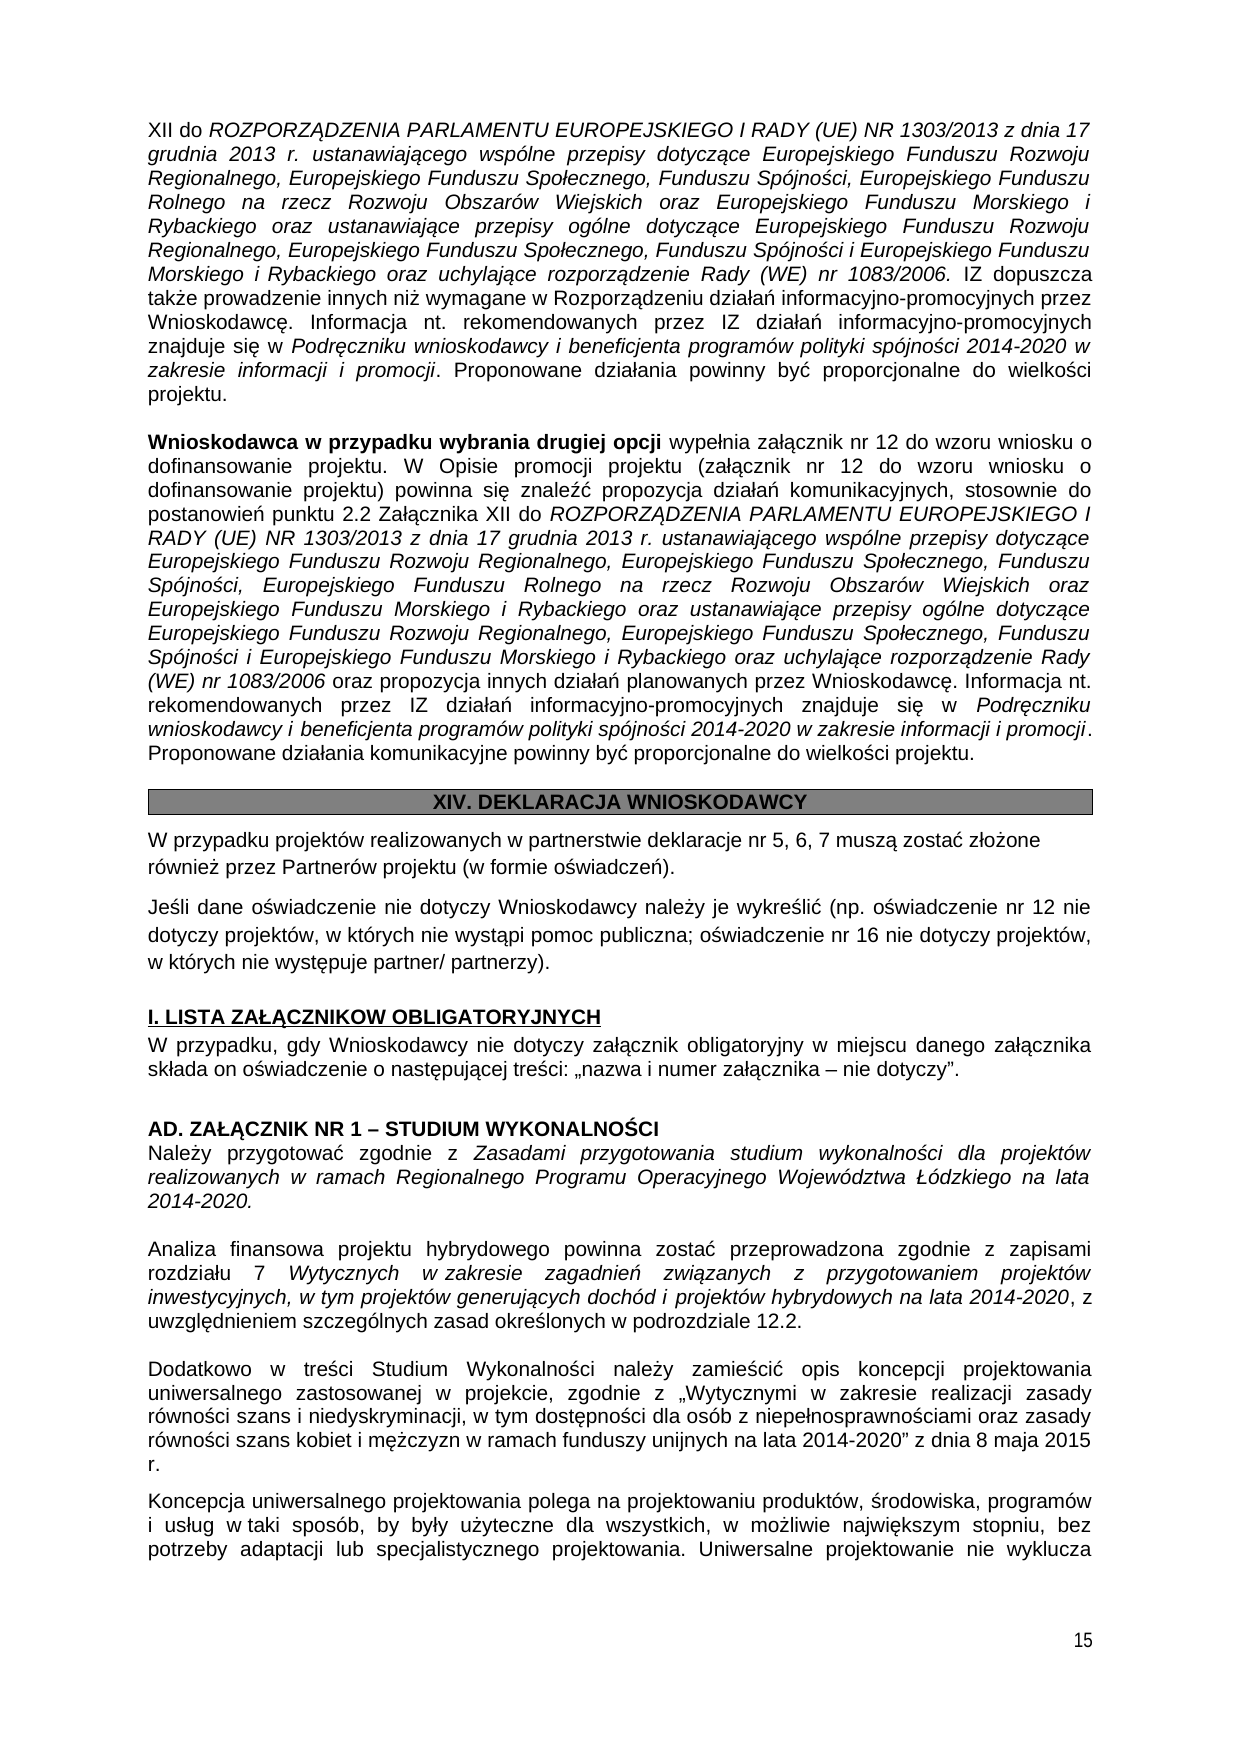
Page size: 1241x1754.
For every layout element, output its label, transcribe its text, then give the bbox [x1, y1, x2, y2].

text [148, 118, 1093, 406]
text AD. ZAŁĄCZNIK NR 1 – STUDIUM WYKONALNOŚCI [148, 1117, 1093, 1141]
text Należy przygotować zgodnie z Zasadami przygotowania studium wykonalności dla projektów realizowanych w ramach Regionalnego Programu Operacyjnego Województwa Łódzkiego na lata 2014-2020. [148, 1141, 1093, 1213]
text I. LISTA ZAŁĄCZNIKOW OBLIGATORYJNYCH [148, 1005, 1093, 1029]
text Wnioskodawca w przypadku wybrania drugiej opcji wypełnia załącznik nr 12 do wzoru wniosku o dofinansowanie projektu. W Opisie promocji projektu (załącznik nr 12 do wzoru wniosku o dofinansowanie projektu) powinna się znaleźć propozycja działań komunikacyjnych, stosownie do postanowień punktu 2.2 Załącznika XII do ROZPORZĄDZENIA PARLAMENTU EUROPEJSKIEGO I RADY (UE) NR 1303/2013 z dnia 17 grudnia 2013 r. ustanawiającego wspólne przepisy dotyczące Europejskiego Funduszu Rozwoju Regionalnego, Europejskiego Funduszu Społecznego, Funduszu Spójności, Europejskiego Funduszu Rolnego na rzecz Rozwoju Obszarów Wiejskich oraz Europejskiego Funduszu Morskiego i Rybackiego oraz ustanawiające przepisy ogólne dotyczące Europejskiego Funduszu Rozwoju Regionalnego, Europejskiego Funduszu Społecznego, Funduszu Spójności i Europejskiego Funduszu Morskiego i Rybackiego oraz uchylające rozporządzenie Rady (WE) nr 1083/2006 oraz propozycja innych działań planowanych przez Wnioskodawcę. Informacja nt. rekomendowanych przez IZ działań informacyjno-promocyjnych znajduje się w Podręczniku wnioskodawcy i beneficjenta programów polityki spójności 2014-2020 w zakresie informacji i promocji. Proponowane działania komunikacyjne powinny być proporcjonalne do wielkości projektu. [148, 429, 1093, 765]
text W przypadku, gdy Wnioskodawcy nie dotyczy załącznik obligatoryjny w miejscu danego załącznika składa on oświadczenie o następującej treści: „nazwa i numer załącznika – nie dotyczy”. [148, 1032, 1093, 1080]
text Analiza finansowa projektu hybrydowego powinna zostać przeprowadzona zgodnie z zapisami rozdziału 7 Wytycznych w zakresie zagadnień związanych z przygotowaniem projektów inwestycyjnych, w tym projektów generujących dochód i projektów hybrydowych na lata 2014-2020, z uwzględnieniem szczególnych zasad określonych w podrozdziale 12.2. [148, 1237, 1093, 1332]
list Dodatkowo w treści Studium Wykonalności należy zamieścić opis koncepcji projektowania uniwersalnego zastosowanej w projekcie, zgodnie z „Wytycznymi w zakresie realizacji zasady równości szans i niedyskryminacji, w tym dostępności dla osób z niepełnosprawnościami oraz zasady równości szans kobiet i mężczyzn w ramach funduszy unijnych na lata 2014-2020” z dnia 8 maja 2015 r. [148, 1356, 1093, 1476]
text Jeśli dane oświadczenie nie dotyczy Wnioskodawcy należy je wykreślić (np. oświadczenie nr 12 nie dotyczy projektów, w których nie wystąpi pomoc publiczna; oświadczenie nr 16 nie dotyczy projektów, w których nie występuje partner/ partnerzy). [148, 895, 1093, 974]
table_header XIV. DEKLARACJA WNIOSKODAWCY [149, 790, 1092, 814]
text W przypadku projektów realizowanych w partnerstwie deklaracje nr 5, 6, 7 muszą zostać złożone również przez Partnerów projektu (w formie oświadczeń). [148, 827, 1093, 879]
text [148, 1489, 1093, 1561]
